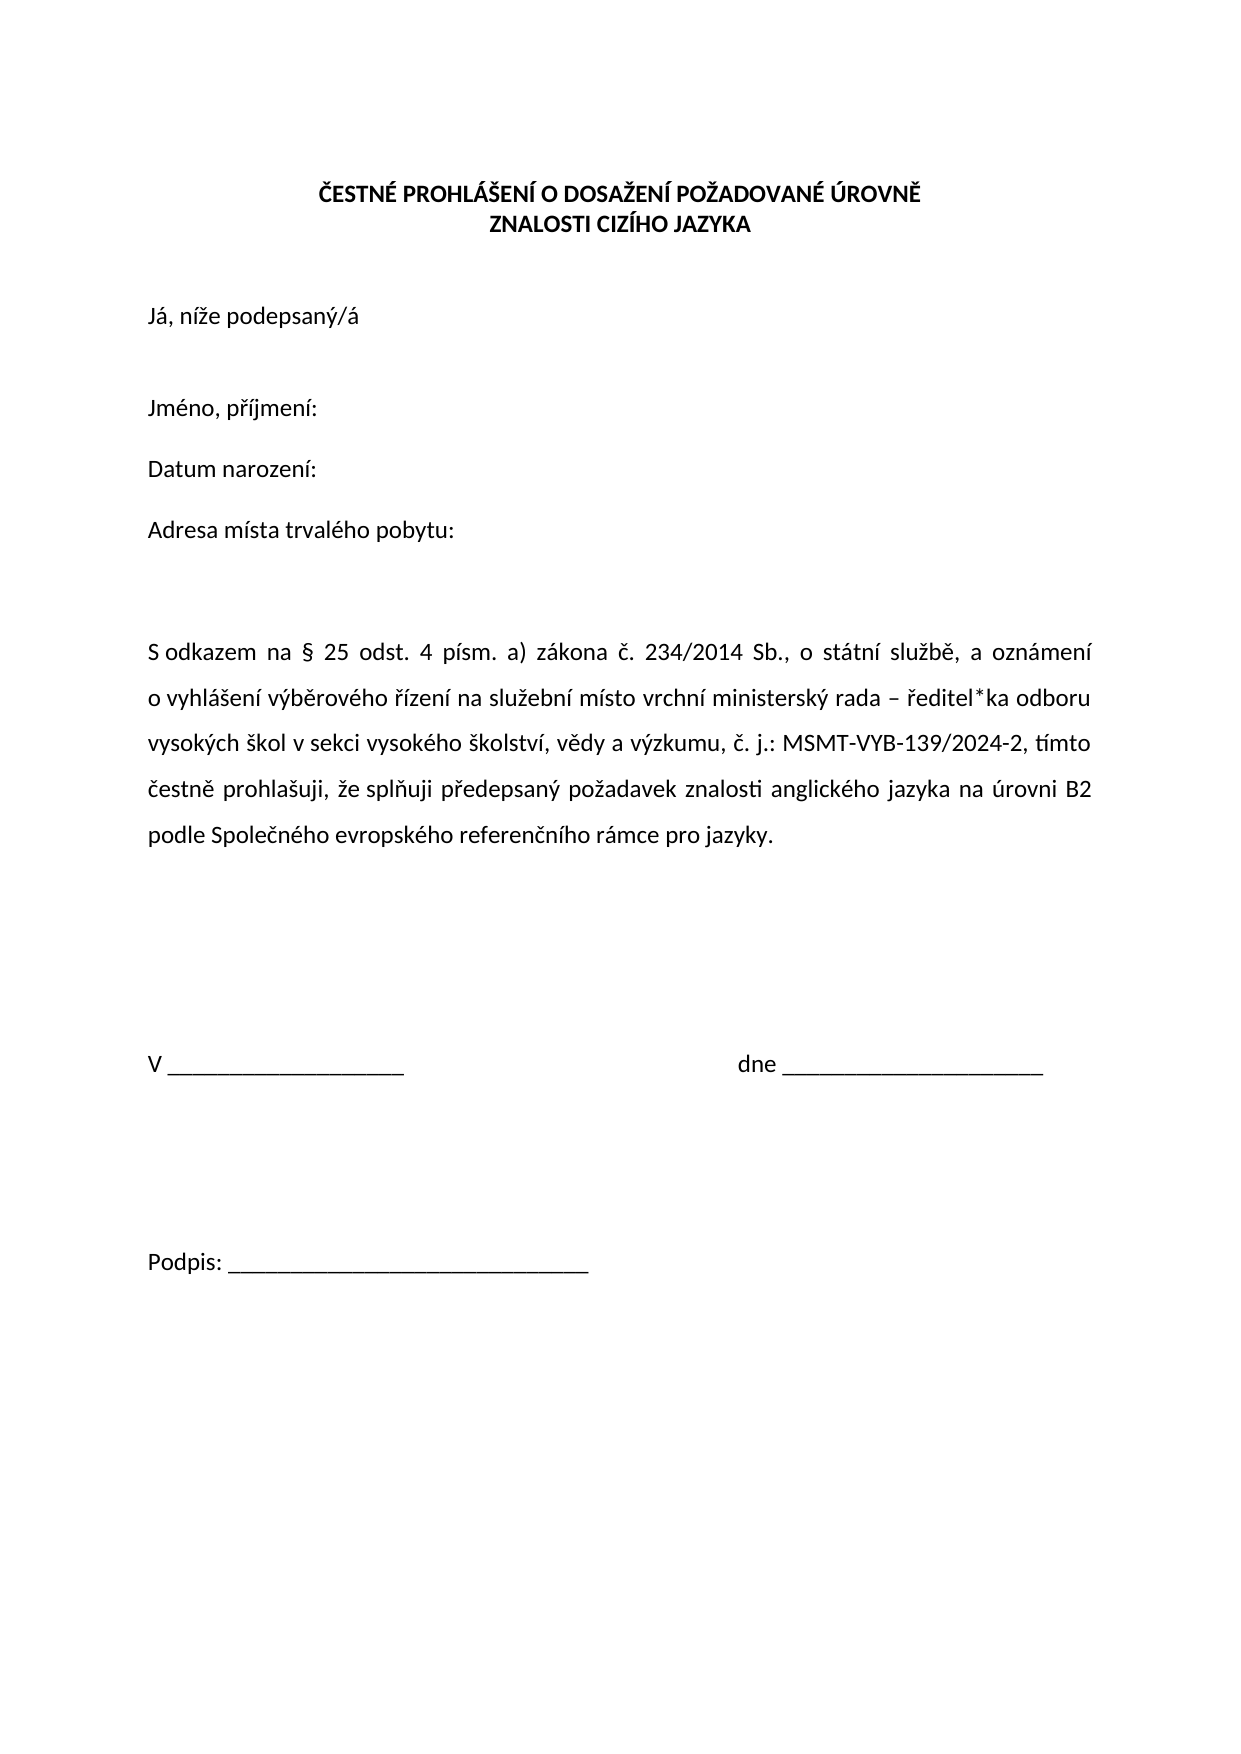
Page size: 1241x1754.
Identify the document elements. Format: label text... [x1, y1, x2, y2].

text V ___________________ dne _____________________ [148, 1048, 1093, 1078]
text S odkazem na § 25 odst. 4 písm. a) zákona č. 234/2014 Sb., o státní službě, a oznámení o vyhlášení výběrového řízení na služební místo vrchní ministerský rada – ředitel*ka odboru vysokých škol v sekci vysokého školství, vědy a výzkumu, č. j.: MSMT-VYB-139/2024-2, tímto čestně prohlašuji, že splňuji předepsaný požadavek znalosti anglického jazyka na úrovni B2 podle Společného evropského referenčního rámce pro jazyky. [148, 636, 1093, 849]
text Jméno, příjmení: [148, 392, 1093, 422]
text Datum narození: [148, 453, 1093, 483]
text Já, níže podepsaný/á [148, 300, 1093, 331]
text Adresa místa trvalého pobytu: [148, 514, 1093, 544]
text ZNALOSTI CIZÍHO JAZYKA [148, 209, 1093, 239]
text ČESTNÉ PROHLÁŠENÍ O DOSAŽENÍ POŽADOVANÉ ÚROVNĚ [148, 178, 1093, 209]
text Podpis: _____________________________ [148, 1246, 1093, 1276]
